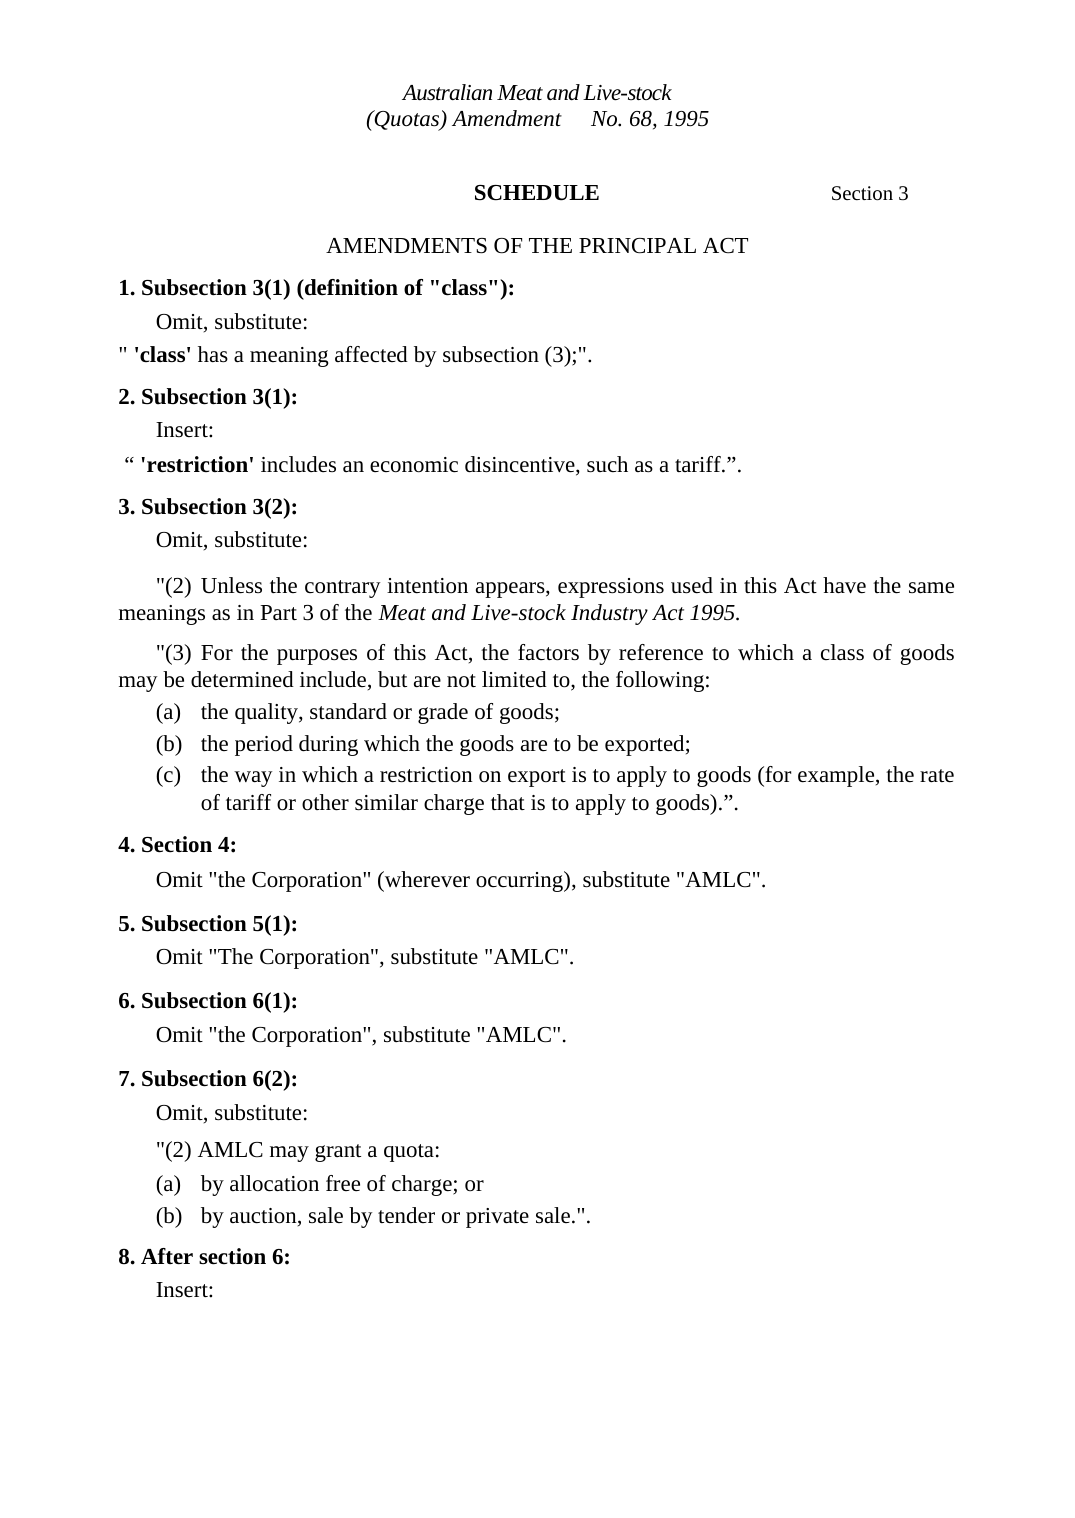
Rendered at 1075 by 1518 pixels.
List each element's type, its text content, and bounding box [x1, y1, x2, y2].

text (c) the way in which a restriction on export is to apply to goods (for example, the rate of tariff or other similar charge that is to apply to goods).”. [156, 761, 957, 816]
text "(2) Unless the contrary intention appears, expressions used in this Act have the same meanings as in Part 3 of the Meat and Live-stock Industry Act 1995. [118, 571, 957, 626]
text 5. Subsection 5(1): [118, 908, 957, 937]
text SCHEDULE Section 3 [426, 178, 957, 206]
text "(2) AMLC may grant a quota: [156, 1134, 957, 1164]
text (a) the quality, standard or grade of goods; [156, 696, 957, 726]
text Omit, substitute: [156, 1097, 957, 1127]
text "(3) For the purposes of this Act, the factors by reference to which a class of goods may be determined include, but are not limited to, the following: [118, 638, 957, 693]
text 3. Subsection 3(2): Omit, substitute: [118, 488, 957, 554]
text Omit, substitute: [156, 306, 957, 335]
text Insert: [156, 415, 957, 443]
text (b) the period during which the goods are to be exported; [156, 728, 957, 758]
text Omit "the Corporation", substitute "AMLC". [156, 1019, 957, 1048]
text (b) by auction, sale by tender or private sale.". [156, 1200, 957, 1229]
text 1. Subsection 3(1) (definition of "class"): [118, 273, 957, 301]
text 2. Subsection 3(1): [118, 382, 957, 410]
text Omit "The Corporation", substitute "AMLC". [156, 941, 957, 971]
text 8. After section 6: Insert: [118, 1238, 957, 1304]
text 6. Subsection 6(1): [118, 986, 957, 1014]
text " 'class' has a meaning affected by subsection (3);". [118, 339, 957, 368]
text (a) by allocation free of charge; or [156, 1168, 957, 1197]
text 4. Section 4: [118, 830, 957, 858]
text 7. Subsection 6(2): [118, 1064, 957, 1092]
text Omit "the Corporation" (wherever occurring), substitute "AMLC". [156, 864, 957, 893]
text AMENDMENTS OF THE PRINCIPAL ACT [118, 230, 957, 259]
text “ 'restriction' includes an economic disincentive, such as a tariff.”. [124, 449, 957, 478]
